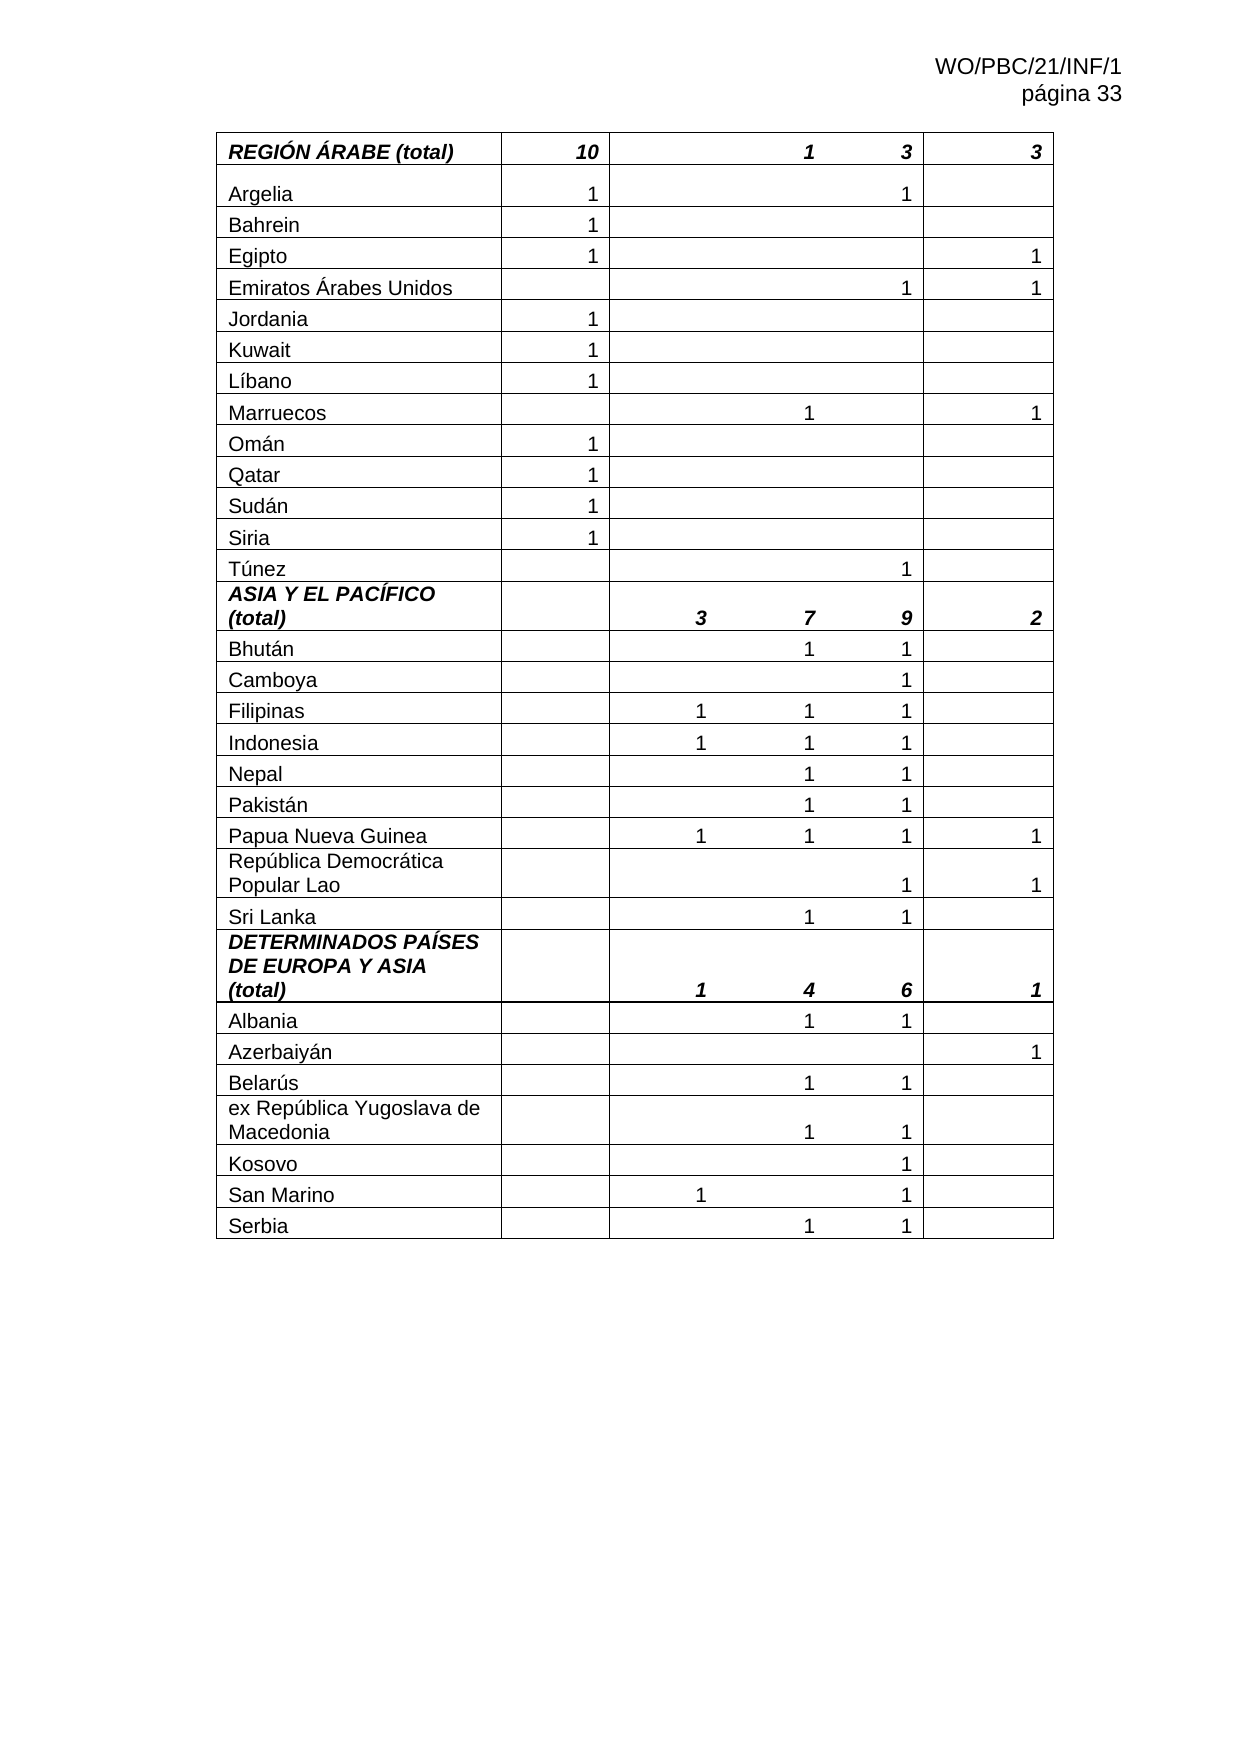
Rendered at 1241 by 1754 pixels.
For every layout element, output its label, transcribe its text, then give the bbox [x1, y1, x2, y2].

table_cell 1 [718, 133, 826, 163]
table_cell 1 [502, 300, 609, 331]
table_cell [502, 930, 609, 1001]
table_cell [610, 849, 718, 897]
table_cell 1 [826, 662, 923, 692]
table_cell [826, 425, 923, 456]
table_cell [610, 662, 718, 692]
table_cell [502, 693, 609, 723]
table_cell [502, 582, 609, 629]
table_cell ASIA Y EL PACÍFICO (total) [217, 582, 501, 629]
table_cell Filipinas [217, 693, 501, 723]
table_cell [924, 898, 1053, 928]
table_cell 9 [826, 582, 923, 629]
table_cell [610, 787, 718, 817]
table_cell Emiratos Árabes Unidos [217, 269, 501, 299]
table_cell [718, 165, 826, 206]
table_cell [718, 849, 826, 897]
table_cell [718, 662, 826, 692]
table_cell 1 [924, 269, 1053, 299]
table_cell Siria [217, 519, 501, 549]
table_cell 1 [718, 1096, 826, 1144]
table_cell [924, 1096, 1053, 1144]
table_cell [826, 238, 923, 268]
table_cell Bhután [217, 631, 501, 661]
table_cell 1 [826, 818, 923, 848]
table_cell [718, 519, 826, 549]
table_cell Argelia [217, 165, 501, 206]
table_cell [610, 133, 718, 163]
table_cell Kuwait [217, 332, 501, 362]
table_cell 1 [826, 1176, 923, 1207]
table_cell [610, 1034, 718, 1064]
table_cell [924, 332, 1053, 362]
table_cell [924, 787, 1053, 817]
table_cell [924, 1176, 1053, 1207]
table_cell [502, 1176, 609, 1207]
table_cell 1 [718, 787, 826, 817]
table_cell 1 [826, 1096, 923, 1144]
table_cell Líbano [217, 363, 501, 393]
table_cell REGIÓN ÁRABE (total) [217, 133, 501, 163]
table_cell 1 [826, 756, 923, 786]
table_cell [718, 550, 826, 581]
table_cell [610, 550, 718, 581]
table_cell [718, 488, 826, 518]
table_cell [826, 332, 923, 362]
table_cell [924, 488, 1053, 518]
table_cell 1 [826, 693, 923, 723]
table_cell 1 [718, 1065, 826, 1095]
table_cell Belarús [217, 1065, 501, 1095]
table_cell [924, 519, 1053, 549]
table_cell Sudán [217, 488, 501, 518]
table_cell 1 [610, 724, 718, 754]
table_cell [826, 1034, 923, 1064]
table_cell 1 [924, 818, 1053, 848]
table_cell [718, 457, 826, 487]
table_cell [610, 519, 718, 549]
table_cell [610, 394, 718, 424]
table_cell [718, 269, 826, 299]
table_cell 1 [502, 488, 609, 518]
table_cell 1 [502, 238, 609, 268]
table_cell [826, 519, 923, 549]
table_cell [610, 269, 718, 299]
table_cell [502, 1145, 609, 1175]
table_cell República Democrática Popular Lao [217, 849, 501, 897]
table_cell [924, 631, 1053, 661]
table_cell 1 [826, 269, 923, 299]
table_cell 6 [826, 930, 923, 1001]
table_cell [924, 1003, 1053, 1033]
table_cell ex República Yugoslava de Macedonia [217, 1096, 501, 1144]
table_cell [924, 550, 1053, 581]
table_cell [502, 1096, 609, 1144]
table_cell [502, 269, 609, 299]
table_cell 3 [826, 133, 923, 163]
table_cell 3 [924, 133, 1053, 163]
table_cell 1 [718, 724, 826, 754]
table_cell [502, 898, 609, 928]
table_cell [924, 693, 1053, 723]
table_cell 4 [718, 930, 826, 1001]
table_cell Camboya [217, 662, 501, 692]
table_cell [610, 207, 718, 237]
table_cell [502, 1003, 609, 1033]
table_cell [502, 1034, 609, 1064]
table_cell [924, 300, 1053, 331]
table_cell 1 [718, 818, 826, 848]
table_cell 1 [718, 1003, 826, 1033]
table_cell [502, 631, 609, 661]
table_cell 1 [610, 930, 718, 1001]
table_cell [924, 662, 1053, 692]
table_cell 1 [826, 165, 923, 206]
table_cell Serbia [217, 1208, 501, 1238]
table_cell [502, 724, 609, 754]
table_cell 1 [826, 1065, 923, 1095]
table_cell 1 [826, 724, 923, 754]
table_cell [502, 394, 609, 424]
table_cell 1 [502, 332, 609, 362]
table_cell Qatar [217, 457, 501, 487]
table_cell [502, 1208, 609, 1238]
table_cell Jordania [217, 300, 501, 331]
table_cell Marruecos [217, 394, 501, 424]
table_cell [610, 238, 718, 268]
table_cell [718, 238, 826, 268]
table_cell [718, 300, 826, 331]
table_cell [924, 425, 1053, 456]
table_cell Pakistán [217, 787, 501, 817]
table_cell [924, 1208, 1053, 1238]
table_cell [924, 363, 1053, 393]
table_cell [826, 394, 923, 424]
table_cell [718, 1145, 826, 1175]
table_cell [826, 363, 923, 393]
table_cell [610, 898, 718, 928]
table_cell 1 [718, 693, 826, 723]
table_cell 1 [826, 1003, 923, 1033]
table_cell [718, 1176, 826, 1207]
table_cell 1 [502, 363, 609, 393]
table_cell [826, 457, 923, 487]
table_cell Túnez [217, 550, 501, 581]
table_cell 1 [718, 898, 826, 928]
table_cell [610, 332, 718, 362]
table_cell 1 [502, 457, 609, 487]
table_cell [610, 1065, 718, 1095]
table_cell 1 [826, 787, 923, 817]
table_cell 1 [924, 849, 1053, 897]
table_cell 1 [610, 1176, 718, 1207]
table_cell 1 [826, 849, 923, 897]
table_cell [718, 425, 826, 456]
table_cell Kosovo [217, 1145, 501, 1175]
table_cell [610, 363, 718, 393]
table_cell [610, 1145, 718, 1175]
table_cell Indonesia [217, 724, 501, 754]
table_cell 1 [502, 519, 609, 549]
table_cell 1 [610, 818, 718, 848]
table_cell 1 [826, 631, 923, 661]
table_cell [924, 756, 1053, 786]
table_cell [718, 207, 826, 237]
table_cell [502, 1065, 609, 1095]
table_cell [826, 300, 923, 331]
table_cell [718, 1034, 826, 1064]
table_cell Egipto [217, 238, 501, 268]
table_cell [610, 488, 718, 518]
table_cell San Marino [217, 1176, 501, 1207]
table_cell 1 [924, 1034, 1053, 1064]
table_cell [826, 488, 923, 518]
table_cell [924, 724, 1053, 754]
table_cell 1 [718, 631, 826, 661]
table_cell Nepal [217, 756, 501, 786]
table_cell Papua Nueva Guinea [217, 818, 501, 848]
table_cell [924, 1145, 1053, 1175]
table_cell 1 [502, 207, 609, 237]
table_cell Albania [217, 1003, 501, 1033]
table_cell [502, 550, 609, 581]
table_cell [610, 756, 718, 786]
table_cell 1 [502, 165, 609, 206]
table_cell 1 [826, 898, 923, 928]
table_cell 2 [924, 582, 1053, 629]
table_cell Sri Lanka [217, 898, 501, 928]
table_cell [502, 818, 609, 848]
table_cell 1 [610, 693, 718, 723]
table_cell [502, 756, 609, 786]
table_cell [610, 1208, 718, 1238]
table_cell [924, 165, 1053, 206]
table_cell [924, 457, 1053, 487]
table_cell 1 [826, 550, 923, 581]
table_cell 1 [924, 394, 1053, 424]
table_cell [924, 1065, 1053, 1095]
table_cell Bahrein [217, 207, 501, 237]
table_cell 1 [718, 756, 826, 786]
table_cell 3 [610, 582, 718, 629]
table_cell [610, 457, 718, 487]
table_cell [610, 300, 718, 331]
table_cell 1 [502, 425, 609, 456]
table_cell 1 [924, 238, 1053, 268]
table_cell [718, 332, 826, 362]
table_cell [610, 631, 718, 661]
table_cell 1 [718, 394, 826, 424]
table_cell 1 [718, 1208, 826, 1238]
table_cell [610, 425, 718, 456]
table_cell [718, 363, 826, 393]
table_cell [610, 1003, 718, 1033]
table_cell 1 [826, 1145, 923, 1175]
table_cell DETERMINADOS PAÍSES DE EUROPA Y ASIA (total) [217, 930, 501, 1001]
table_cell [502, 787, 609, 817]
table_cell [924, 207, 1053, 237]
table_cell 10 [502, 133, 609, 163]
table_cell [826, 207, 923, 237]
table_cell 1 [826, 1208, 923, 1238]
table_cell Omán [217, 425, 501, 456]
table_cell [610, 1096, 718, 1144]
table_cell [502, 662, 609, 692]
table_cell 7 [718, 582, 826, 629]
table_cell 1 [924, 930, 1053, 1001]
table_cell [610, 165, 718, 206]
table_cell Azerbaiyán [217, 1034, 501, 1064]
table_cell [502, 849, 609, 897]
